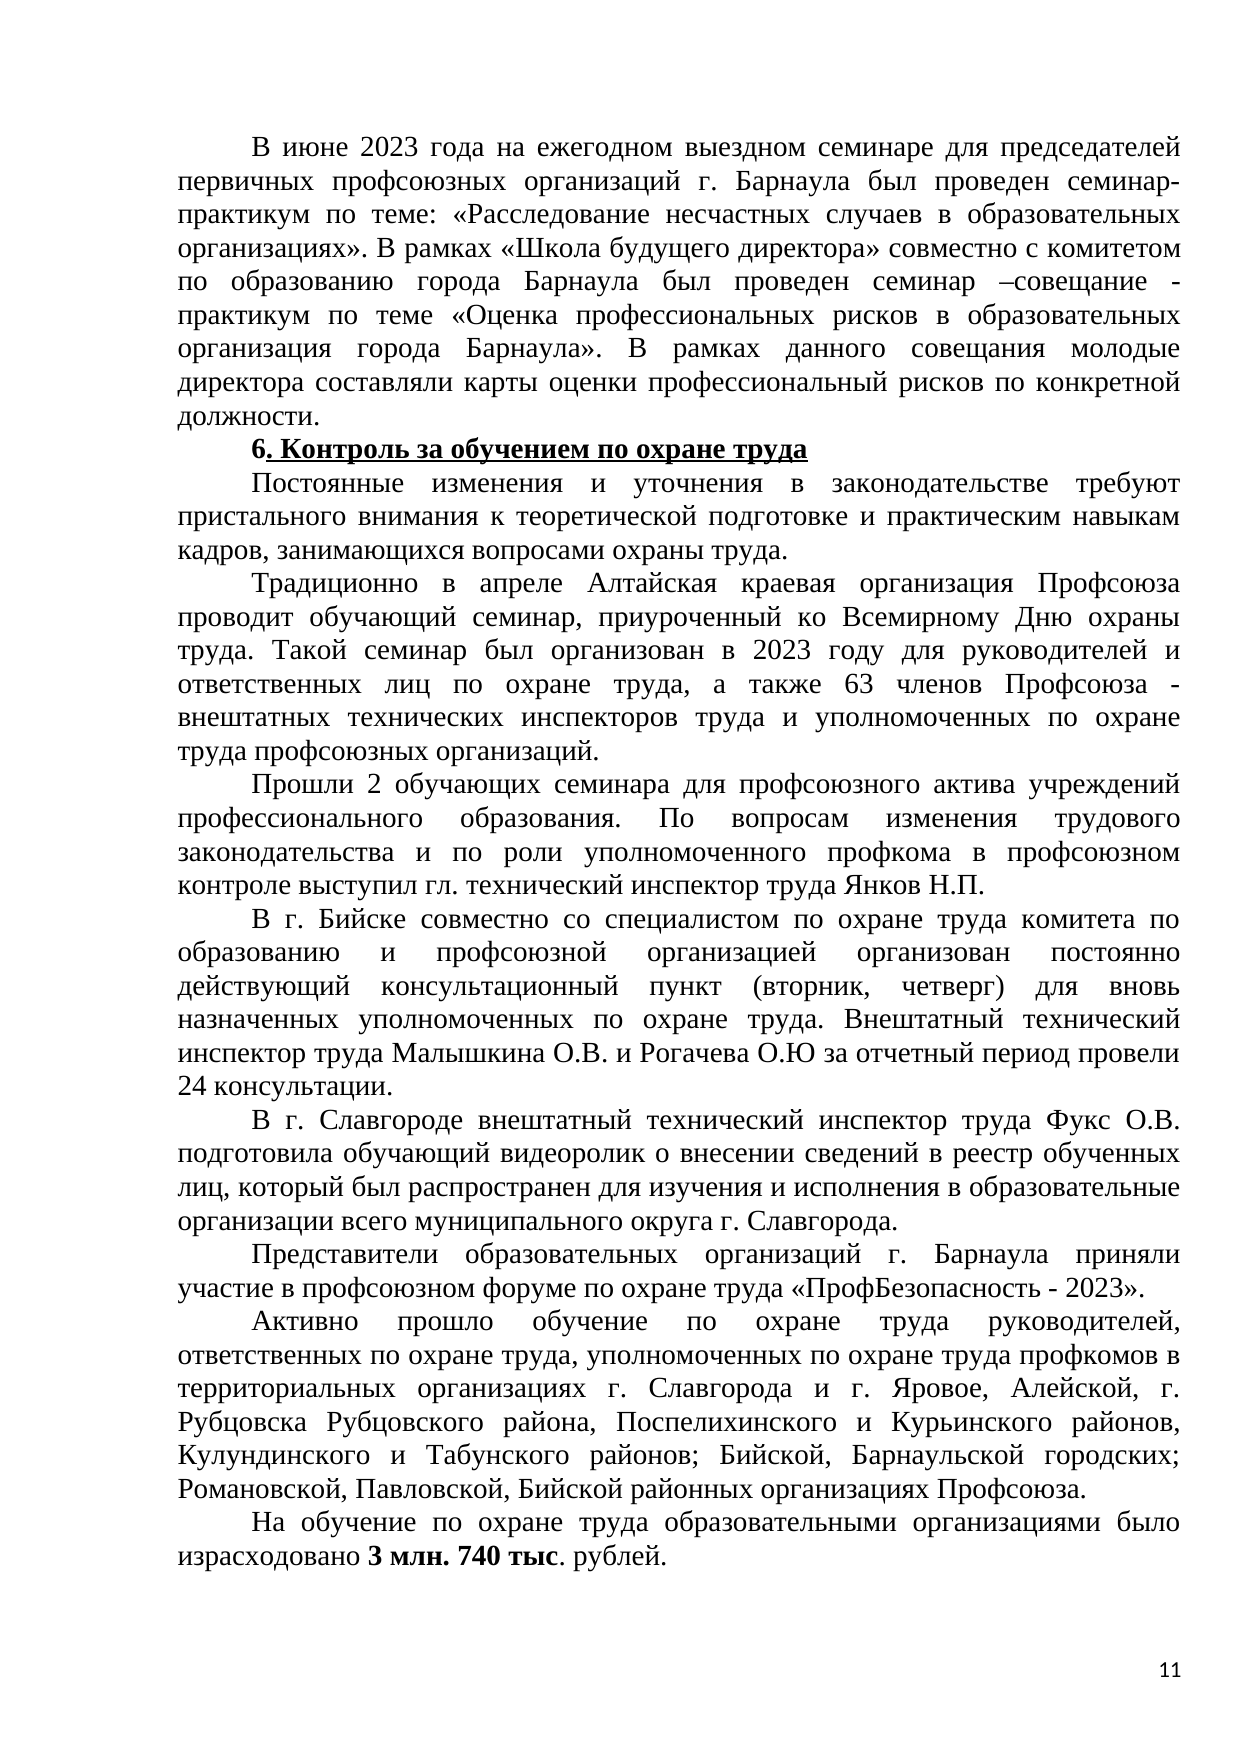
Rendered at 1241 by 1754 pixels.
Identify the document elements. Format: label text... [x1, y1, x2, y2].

text 6. Контроль за обучением по охране труда [177, 431, 1181, 465]
text Прошли 2 обучающих семинара для профсоюзного актива учреждений профессионального образования. По вопросам изменения трудового законодательства и по роли уполномоченного профкома в профсоюзном контроле выступил гл. технический инспектор труда Янков Н.П. [177, 767, 1181, 901]
text Активно прошло обучение по охране труда руководителей, ответственных по охране труда, уполномоченных по охране труда профкомов в территориальных организациях г. Славгорода и г. Яровое, Алейской, г. Рубцовска Рубцовского района, Поспелихинского и Курьинского районов, Кулундинского и Табунского районов; Бийской, Барнаульской городских; Романовской, Павловской, Бийской районных организациях Профсоюза. [177, 1303, 1181, 1504]
text Постоянные изменения и уточнения в законодательстве требуют пристального внимания к теоретической подготовке и практическим навыкам кадров, занимающихся вопросами охраны труда. [177, 465, 1181, 565]
text В июне 2023 года на ежегодном выездном семинаре для председателей первичных профсоюзных организаций г. Барнаула был проведен семинар-практикум по теме: «Расследование несчастных случаев в образовательных организациях». В рамках «Школа будущего директора» совместно с комитетом по образованию города Барнаула был проведен семинар –совещание - практикум по теме «Оценка профессиональных рисков в образовательных организация города Барнаула». В рамках данного совещания молодые директора составляли карты оценки профессиональный рисков по конкретной должности. [177, 129, 1181, 431]
text На обучение по охране труда образовательными организациями было израсходовано 3 млн. 740 тыс. рублей. [177, 1504, 1181, 1572]
text Представители образовательных организаций г. Барнаула приняли участие в профсоюзном форуме по охране труда «ПрофБезопасность - 2023». [177, 1236, 1181, 1303]
text В г. Бийске совместно со специалистом по охране труда комитета по образованию и профсоюзной организацией организован постоянно действующий консультационный пункт (вторник, четверг) для вновь назначенных уполномоченных по охране труда. Внештатный технический инспектор труда Малышкина О.В. и Рогачева О.Ю за отчетный период провели 24 консультации. [177, 901, 1181, 1102]
text Традиционно в апреле Алтайская краевая организация Профсоюза проводит обучающий семинар, приуроченный ко Всемирному Дню охраны труда. Такой семинар был организован в 2023 году для руководителей и ответственных лиц по охране труда, а также 63 членов Профсоюза - внештатных технических инспекторов труда и уполномоченных по охране труда профсоюзных организаций. [177, 565, 1181, 767]
text В г. Славгороде внештатный технический инспектор труда Фукс О.В. подготовила обучающий видеоролик о внесении сведений в реестр обученных лиц, который был распространен для изучения и исполнения в образовательные организации всего муниципального округа г. Славгорода. [177, 1102, 1181, 1236]
